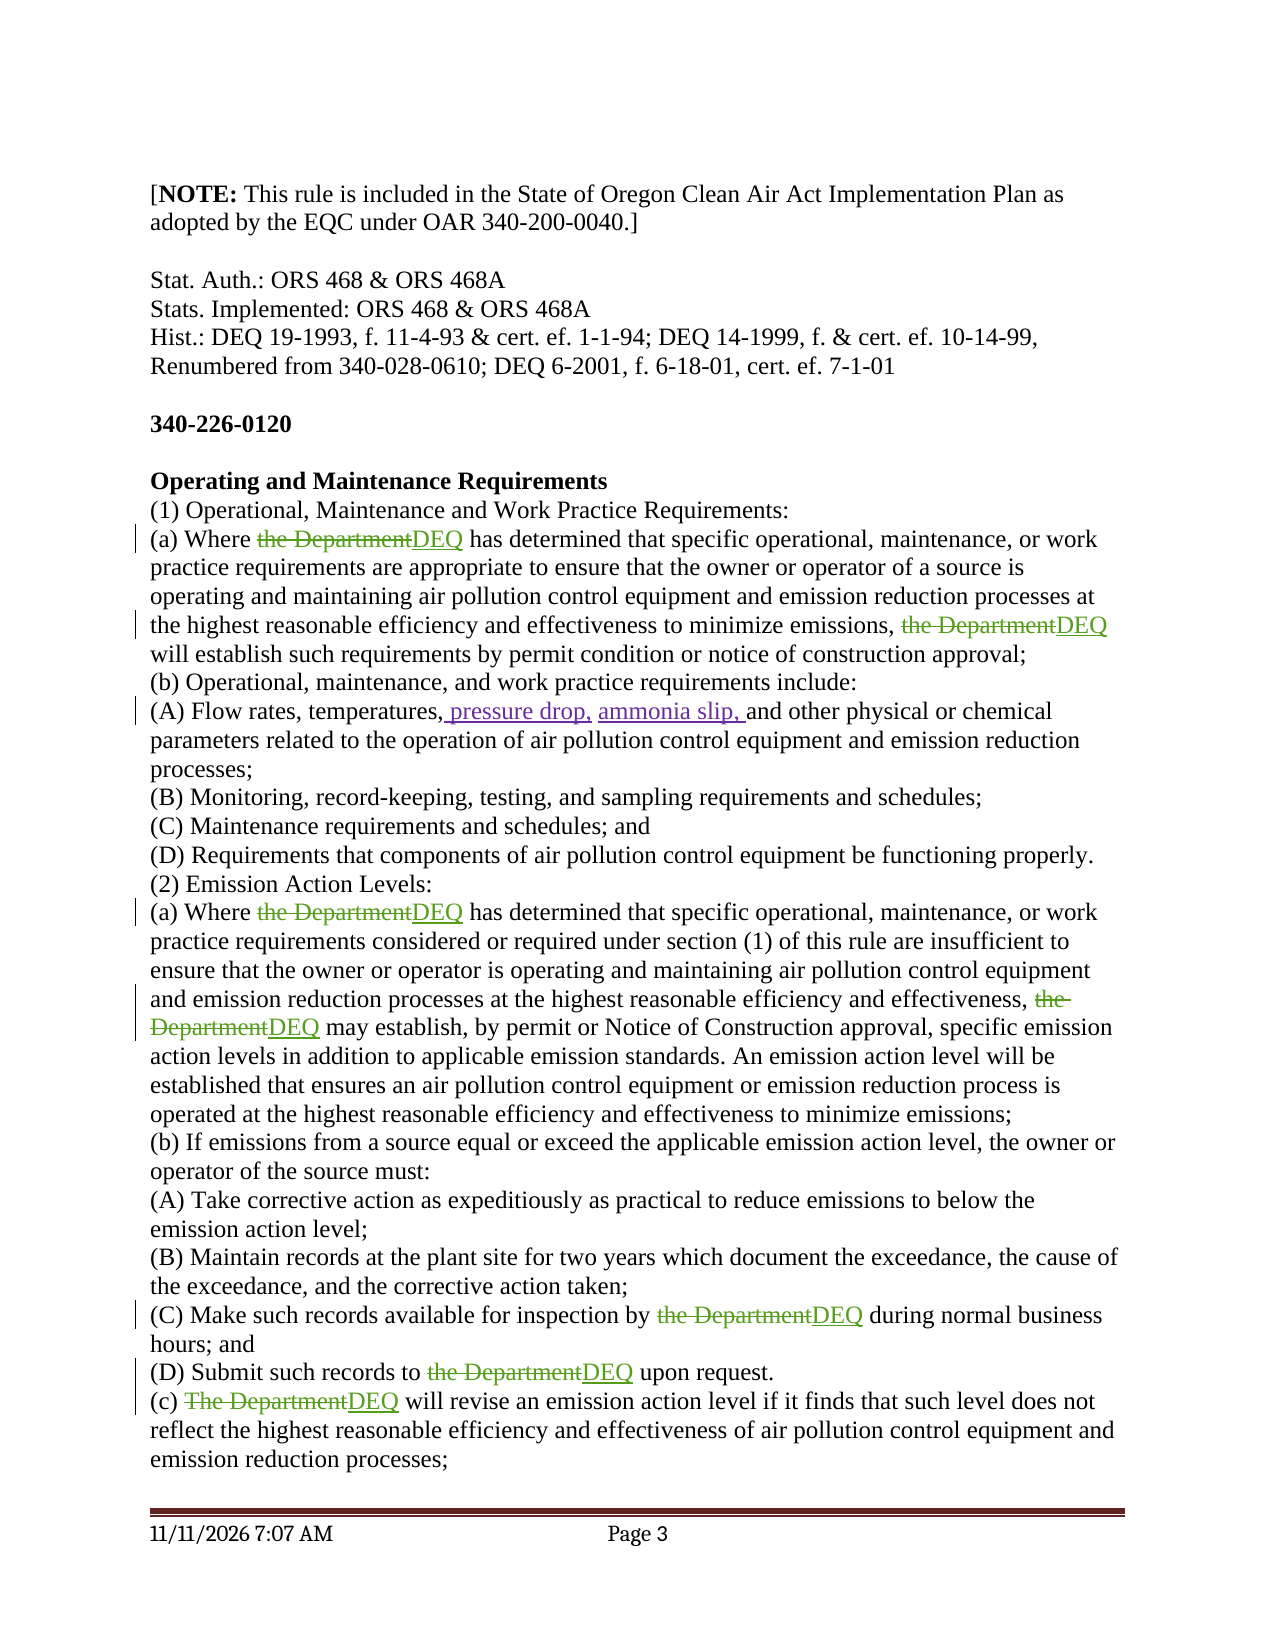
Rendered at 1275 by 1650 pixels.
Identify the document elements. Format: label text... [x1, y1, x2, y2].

text (D) Requirements that components of air pollution control equipment be functioning properly. [150, 840, 1125, 869]
text (B) Monitoring, record-keeping, testing, and sampling requirements and schedules; [150, 782, 1125, 811]
text Stat. Auth.: ORS 468 & ORS 468A Stats. Implemented: ORS 468 & ORS 468A Hist.: DEQ 19-1993, f. 11-4-93 & cert. ef. 1-1-94; DEQ 14-1999, f. & cert. ef. 10-14-99, Renumbered from 340-028-0610; DEQ 6-2001, f. 6-18-01, cert. ef. 7-1-01 [150, 265, 1125, 380]
text (a) Where has determined that specific operational, maintenance, or work practice requirements are appropriate to ensure that the owner or operator of a source is operating and maintaining air pollution control equipment and emission reduction processes at the highest reasonable efficiency and effectiveness to minimize emissions, will establish such requirements by permit condition or notice of construction approval; [150, 524, 1125, 667]
text 340-226-0120 [150, 409, 1125, 437]
text [NOTE: This rule is included in the State of Oregon Clean Air Act Implementation Plan as adopted by the EQC under OAR 340-200-0040.] [150, 179, 1125, 236]
text (1) Operational, Maintenance and Work Practice Requirements: [150, 495, 1125, 524]
text (2) Emission Action Levels: [150, 869, 1125, 897]
text (a) Where has determined that specific operational, maintenance, or work practice requirements considered or required under section (1) of this rule are insufficient to ensure that the owner or operator is operating and maintaining air pollution control equipment and emission reduction processes at the highest reasonable efficiency and effectiveness, may establish, by permit or Notice of Construction approval, specific emission action levels in addition to applicable emission standards. An emission action level will be established that ensures an air pollution control equipment or emission reduction process is operated at the highest reasonable efficiency and effectiveness to minimize emissions; [150, 897, 1125, 1127]
text (B) Maintain records at the plant site for two years which document the exceedance, the cause of the exceedance, and the corrective action taken; [150, 1242, 1125, 1300]
text (c) will revise an emission action level if it finds that such level does not reflect the highest reasonable efficiency and effectiveness of air pollution control equipment and emission reduction processes; [150, 1386, 1125, 1472]
text Operating and Maintenance Requirements [150, 466, 1125, 495]
text (b) Operational, maintenance, and work practice requirements include: [150, 667, 1125, 696]
text (A) Flow rates, temperatures, and other physical or chemical parameters related to the operation of air pollution control equipment and emission reduction processes; [150, 696, 1125, 782]
text (A) Take corrective action as expeditiously as practical to reduce emissions to below the emission action level; [150, 1185, 1125, 1242]
text (D) Submit such records to upon request. [150, 1357, 1125, 1386]
text (b) If emissions from a source equal or exceed the applicable emission action level, the owner or operator of the source must: [150, 1127, 1125, 1185]
text (C) Make such records available for inspection by during normal business hours; and [150, 1300, 1125, 1357]
text (C) Maintenance requirements and schedules; and [150, 811, 1125, 840]
